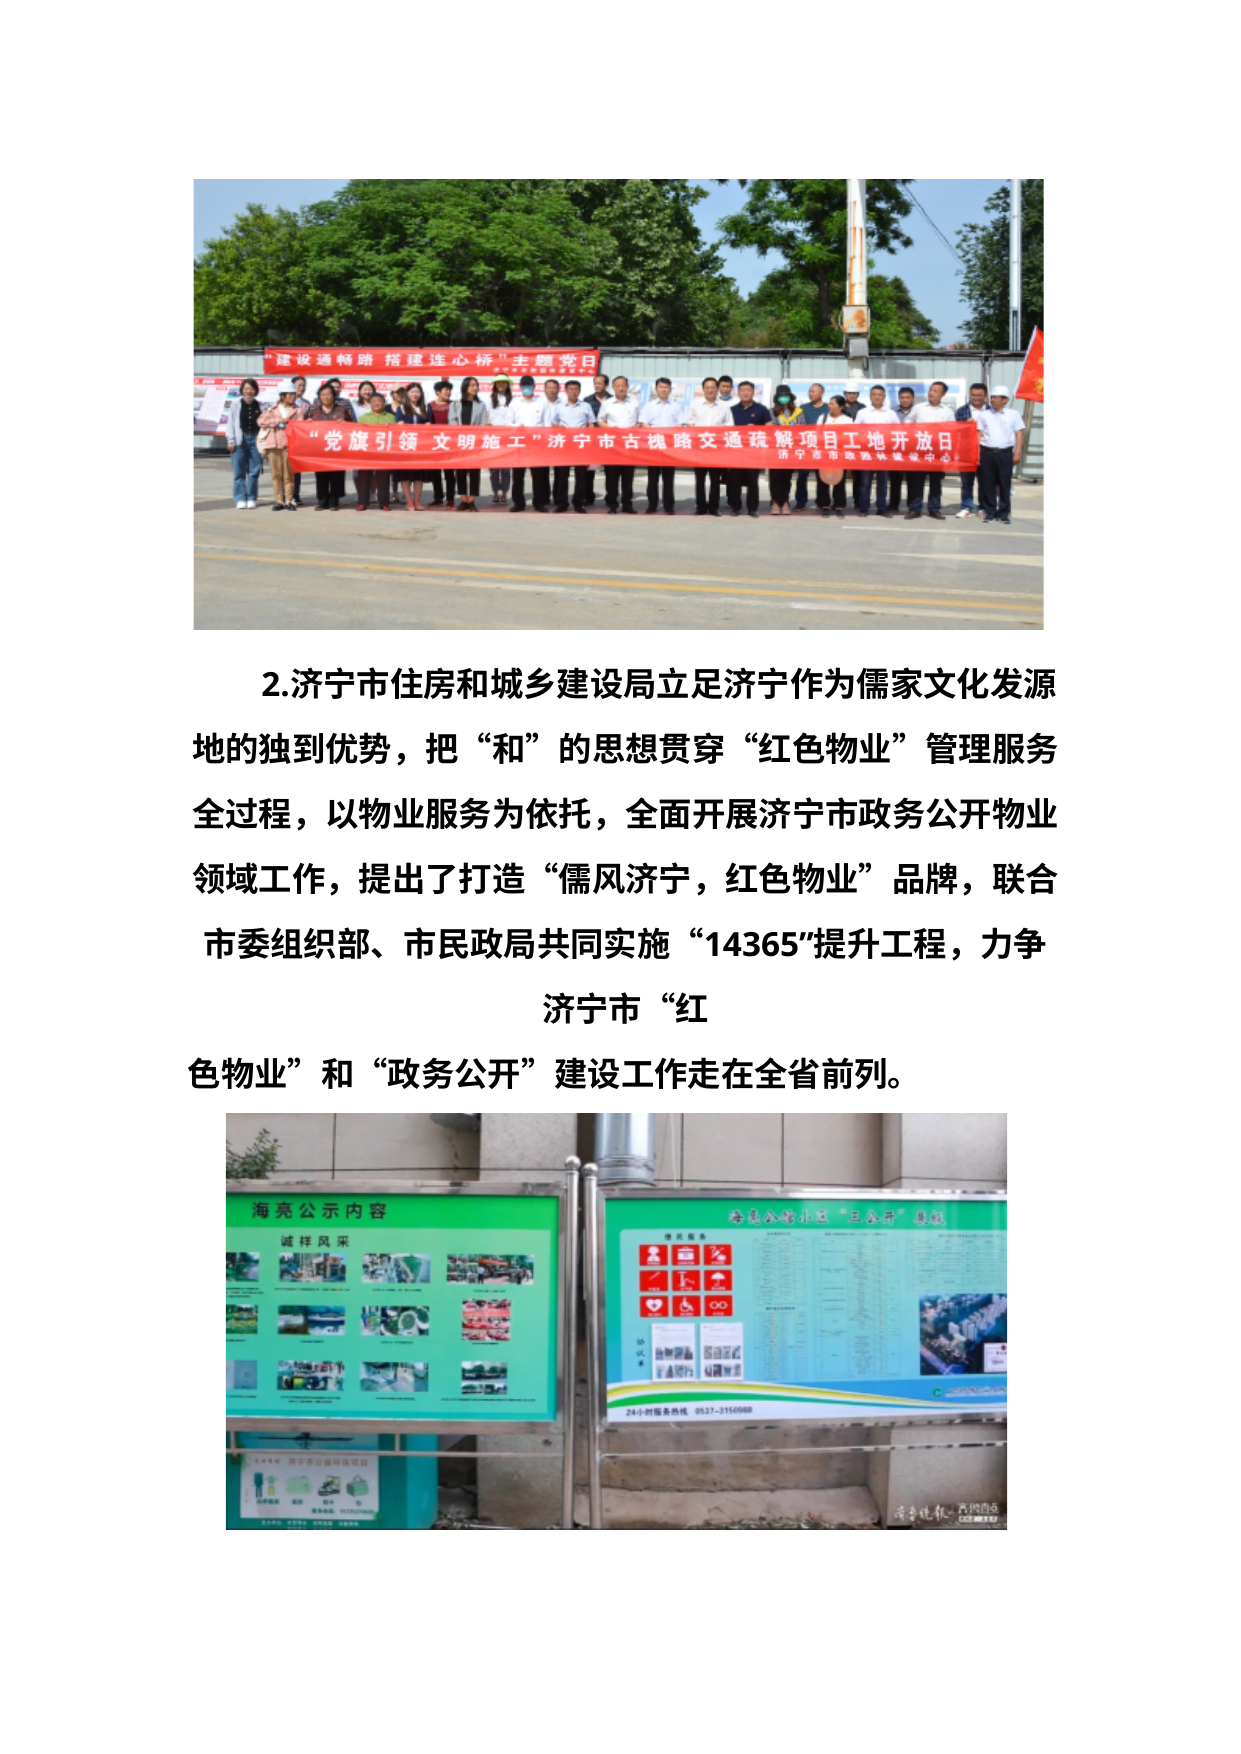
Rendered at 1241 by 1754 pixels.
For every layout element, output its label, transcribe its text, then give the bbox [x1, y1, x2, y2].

picture [225, 1113, 1008, 1530]
list 色物业”和“政务公开”建设工作走在全省前列。 [187, 1039, 1063, 1104]
picture [193, 179, 1044, 630]
